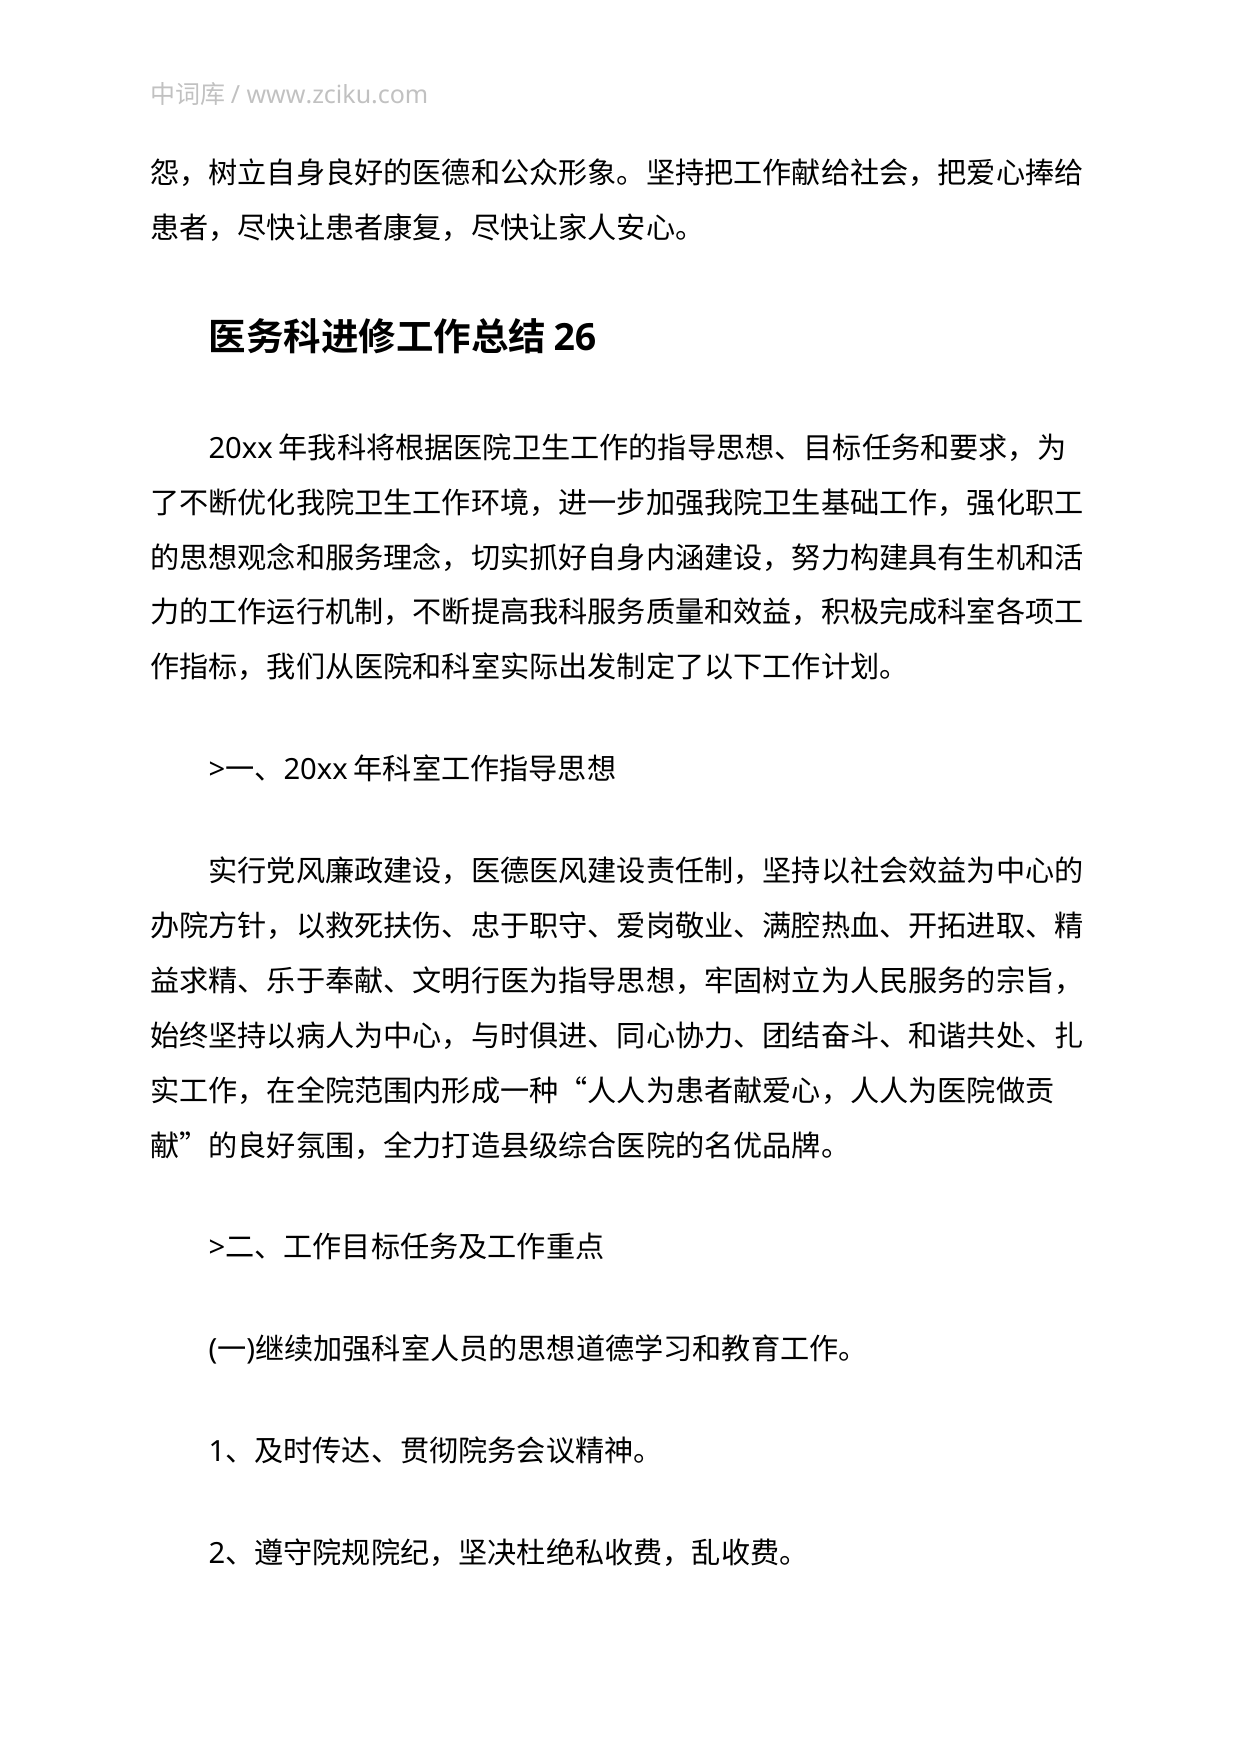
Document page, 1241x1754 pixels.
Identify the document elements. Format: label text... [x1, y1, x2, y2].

text 医务科进修工作总结26 [150, 307, 1090, 361]
text 2、遵守院规院纪，坚决杜绝私收费，乱收费。 [150, 1530, 1090, 1572]
text >一、20xx年科室工作指导思想 [150, 746, 1090, 788]
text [150, 150, 1090, 247]
text >二、工作目标任务及工作重点 [150, 1224, 1090, 1266]
text 实行党风廉政建设，医德医风建设责任制，坚持以社会效益为中心的办院方针，以救死扶伤、忠于职守、爱岗敬业、满腔热血、开拓进取、精益求精、乐于奉献、文明行医为指导思想，牢固树立为人民服务的宗旨，始终坚持以病人为中心，与时俱进、同心协力、团结奋斗、和谐共处、扎实工作，在全院范围内形成一种“人人为患者献爱心，人人为医院做贡献”的良好氛围，全力打造县级综合医院的名优品牌。 [150, 848, 1090, 1164]
text 1、及时传达、贯彻院务会议精神。 [150, 1428, 1090, 1470]
text (一)继续加强科室人员的思想道德学习和教育工作。 [150, 1326, 1090, 1368]
text 20xx年我科将根据医院卫生工作的指导思想、目标任务和要求，为了不断优化我院卫生工作环境，进一步加强我院卫生基础工作，强化职工的思想观念和服务理念，切实抓好自身内涵建设，努力构建具有生机和活力的工作运行机制，不断提高我科服务质量和效益，积极完成科室各项工作指标，我们从医院和科室实际出发制定了以下工作计划。 [150, 424, 1090, 686]
